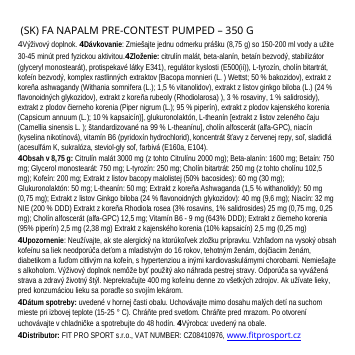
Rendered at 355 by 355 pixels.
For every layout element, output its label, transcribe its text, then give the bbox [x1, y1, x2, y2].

text (SK) FA NAPALM PRE-CONTEST PUMPED – 350 G [18, 24, 337, 38]
